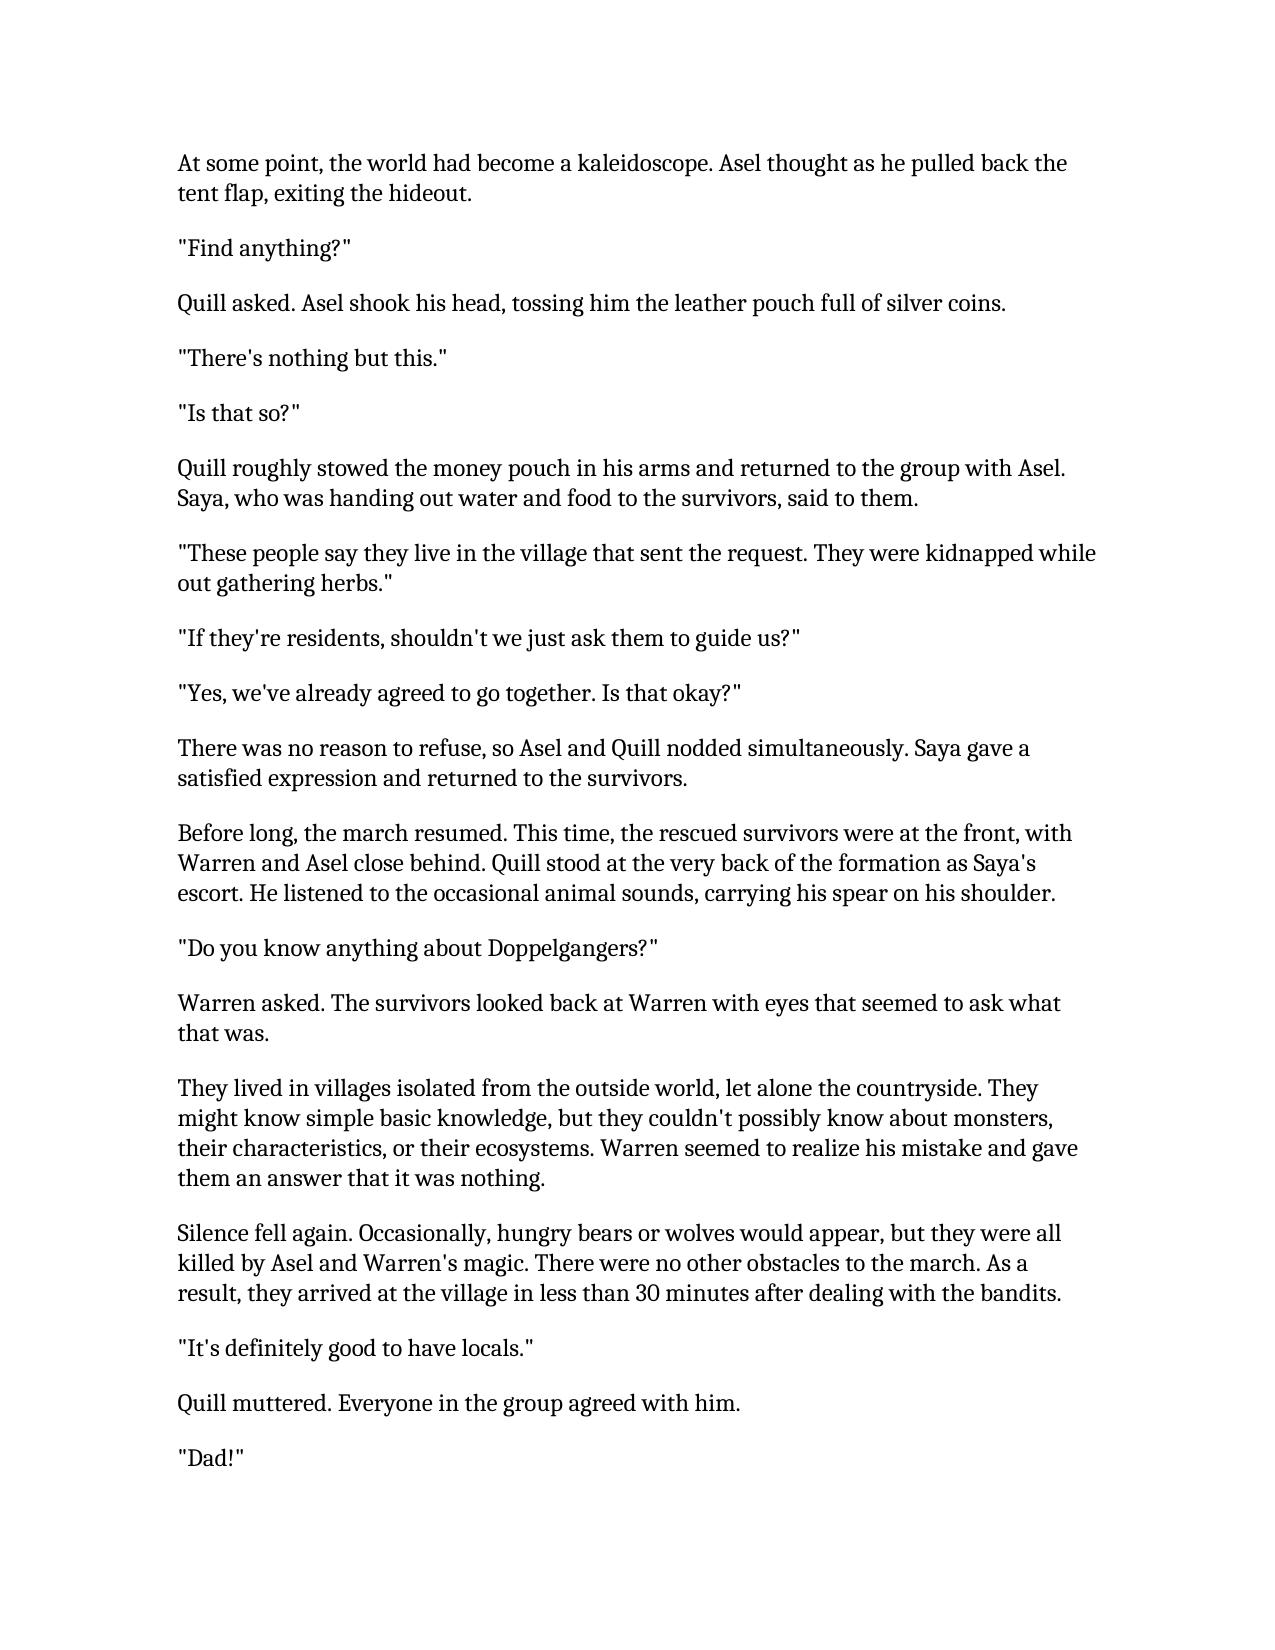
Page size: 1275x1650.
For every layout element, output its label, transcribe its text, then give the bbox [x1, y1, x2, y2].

text "These people say they live in the village that sent the request. They were kidnapped while out gathering herbs." [177, 538, 1098, 598]
text At some point, the world had become a kaleidoscope. Asel thought as he pulled back the tent flap, exiting the hideout. [177, 148, 1098, 208]
text "Is that so?" [177, 398, 1098, 428]
text Before long, the march resumed. This time, the rescued survivors were at the front, with Warren and Asel close behind. Quill stood at the very back of the formation as Saya's escort. He listened to the occasional animal sounds, carrying his spear on his shoulder. [177, 818, 1098, 908]
text There was no reason to refuse, so Asel and Quill nodded simultaneously. Saya gave a satisfied expression and returned to the survivors. [177, 733, 1098, 793]
text Quill muttered. Everyone in the group agreed with him. [177, 1388, 1098, 1418]
text "If they're residents, shouldn't we just ask them to guide us?" [177, 623, 1098, 653]
text Quill asked. Asel shook his head, tossing him the leather pouch full of silver coins. [177, 288, 1098, 318]
text Silence fell again. Occasionally, hungry bears or wolves would appear, but they were all killed by Asel and Warren's magic. There were no other obstacles to the march. As a result, they arrived at the village in less than 30 minutes after dealing with the bandits. [177, 1218, 1098, 1308]
text They lived in villages isolated from the outside world, let alone the countryside. They might know simple basic knowledge, but they couldn't possibly know about monsters, their characteristics, or their ecosystems. Warren seemed to realize his mistake and gave them an answer that it was nothing. [177, 1073, 1098, 1193]
text "Find anything?" [177, 233, 1098, 263]
text "Yes, we've already agreed to go together. Is that okay?" [177, 678, 1098, 708]
text Quill roughly stowed the money pouch in his arms and returned to the group with Asel. Saya, who was handing out water and food to the survivors, said to them. [177, 453, 1098, 513]
text "It's definitely good to have locals." [177, 1333, 1098, 1363]
text Warren asked. The survivors looked back at Warren with eyes that seemed to ask what that was. [177, 988, 1098, 1048]
text "Dad!" [177, 1443, 1098, 1473]
text "Do you know anything about Doppelgangers?" [177, 933, 1098, 963]
text "There's nothing but this." [177, 343, 1098, 373]
